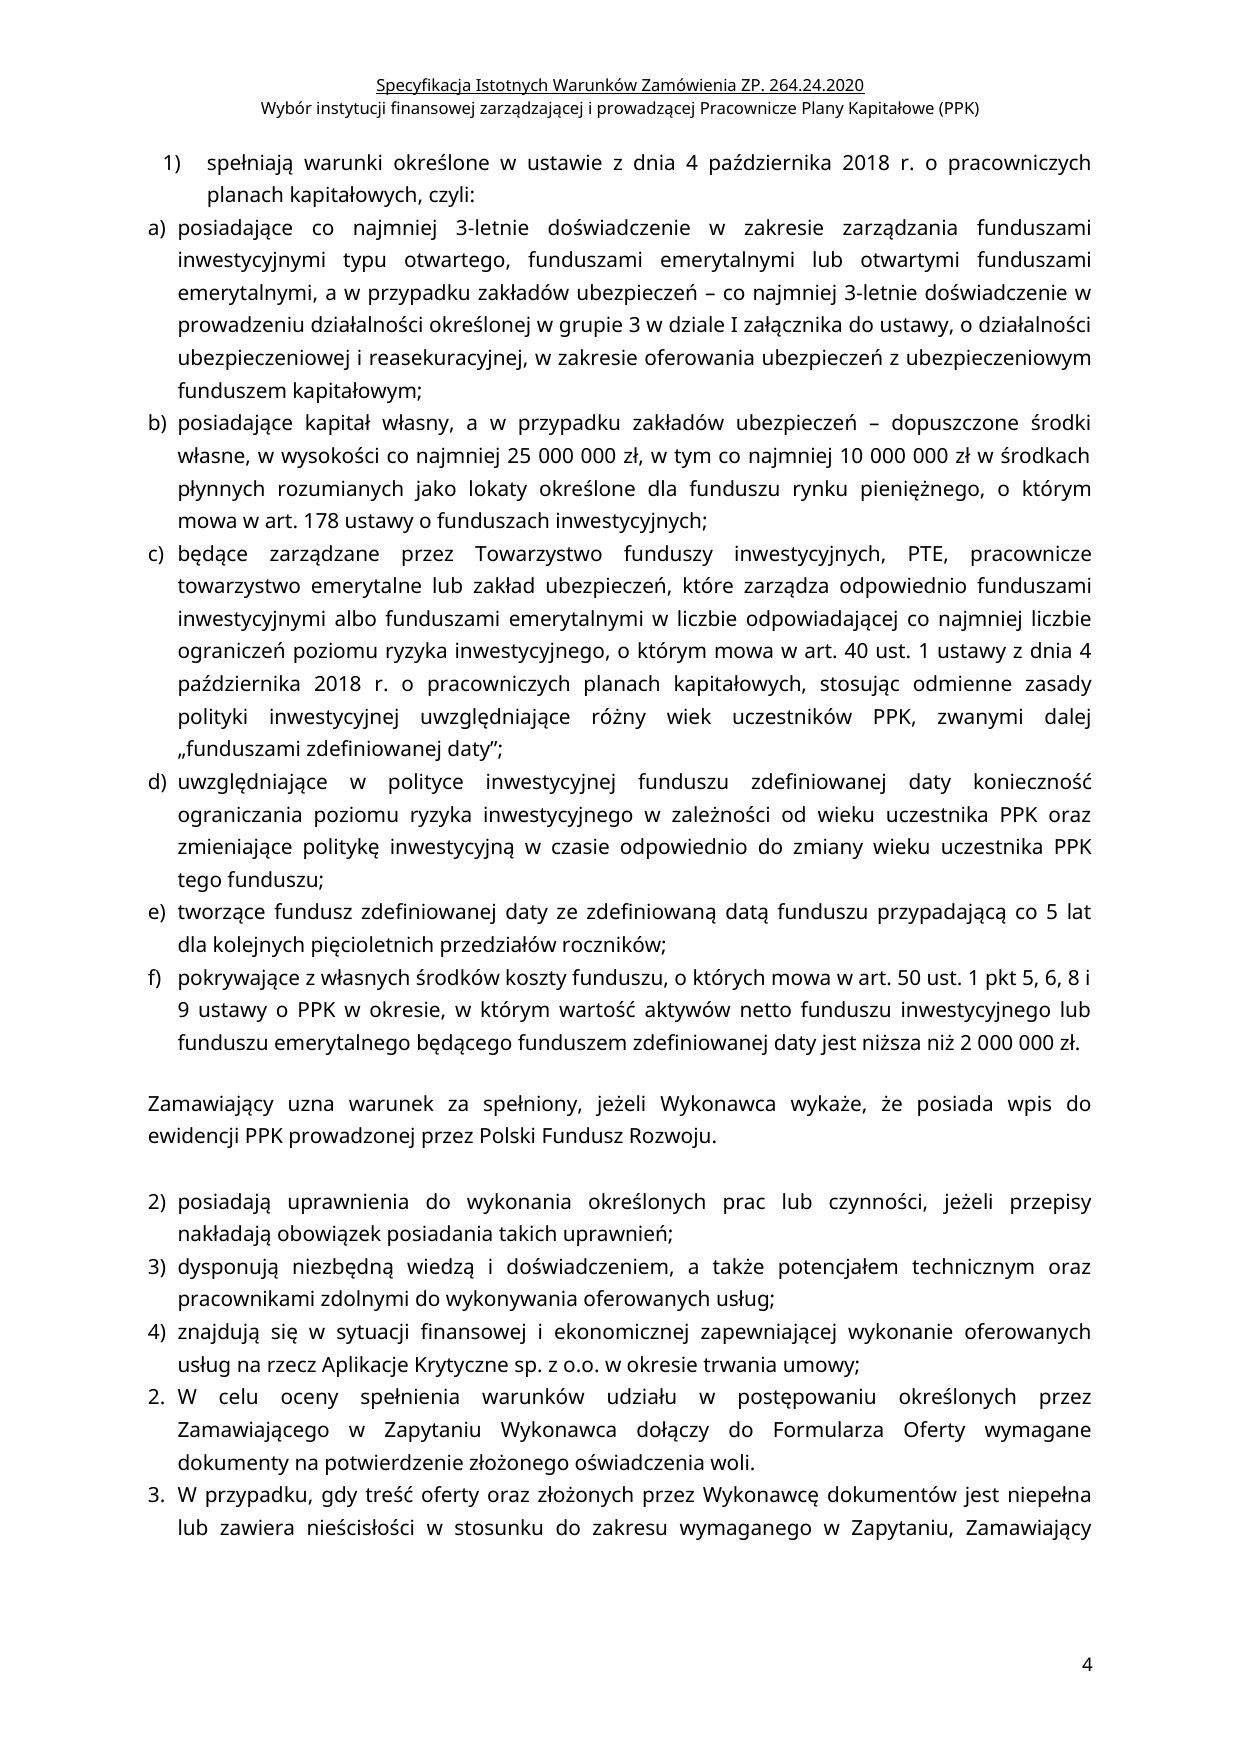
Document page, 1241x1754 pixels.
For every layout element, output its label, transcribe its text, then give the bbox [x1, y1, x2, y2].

list znajdują się w sytuacji finansowej i ekonomicznej zapewniającej wykonanie oferowanych usług na rzecz Aplikacje Krytyczne sp. z o.o. w okresie trwania umowy; [148, 1317, 1093, 1378]
list będące zarządzane przez Towarzystwo funduszy inwestycyjnych, PTE, pracownicze towarzystwo emerytalne lub zakład ubezpieczeń, które zarządza odpowiednio funduszami inwestycyjnymi albo funduszami emerytalnymi w liczbie odpowiadającej co najmniej liczbie ograniczeń poziomu ryzyka inwestycyjnego, o którym mowa w art. 40 ust. 1 ustawy z dnia 4 października 2018 r. o pracowniczych planach kapitałowych, stosując odmienne zasady polityki inwestycyjnej uwzględniające różny wiek uczestników PPK, zwanymi dalej „funduszami zdefiniowanej daty”; [148, 539, 1093, 763]
list posiadające kapitał własny, a w przypadku zakładów ubezpieczeń – dopuszczone środki własne, w wysokości co najmniej 25 000 000 zł, w tym co najmniej 10 000 000 zł w środkach płynnych rozumianych jako lokaty określone dla funduszu rynku pieniężnego, o którym mowa w art. 178 ustawy o funduszach inwestycyjnych; [148, 408, 1093, 535]
list posiadają uprawnienia do wykonania określonych prac lub czynności, jeżeli przepisy nakładają obowiązek posiadania takich uprawnień; [148, 1187, 1093, 1248]
list tworzące fundusz zdefiniowanej daty ze zdefiniowaną datą funduszu przypadającą co 5 lat dla kolejnych pięcioletnich przedziałów roczników; [148, 897, 1093, 958]
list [148, 1480, 1093, 1541]
list W celu oceny spełnienia warunków udziału w postępowaniu określonych przez Zamawiającego w Zapytaniu Wykonawca dołączy do Formularza Oferty wymagane dokumenty na potwierdzenie złożonego oświadczenia woli. [148, 1382, 1093, 1476]
list posiadające co najmniej 3-letnie doświadczenie w zakresie zarządzania funduszami inwestycyjnymi typu otwartego, funduszami emerytalnymi lub otwartymi funduszami emerytalnymi, a w przypadku zakładów ubezpieczeń – co najmniej 3-letnie doświadczenie w prowadzeniu działalności określonej w grupie 3 w dziale I załącznika do ustawy, o działalności ubezpieczeniowej i reasekuracyjnej, w zakresie oferowania ubezpieczeń z ubezpieczeniowym funduszem kapitałowym; [148, 213, 1093, 404]
list spełniają warunki określone w ustawie z dnia 4 października 2018 r. o pracowniczych planach kapitałowych, czyli: [162, 148, 1093, 209]
list dysponują niezbędną wiedzą i doświadczeniem, a także potencjałem technicznym oraz pracownikami zdolnymi do wykonywania oferowanych usług; [148, 1252, 1093, 1313]
list uwzględniające w polityce inwestycyjnej funduszu zdefiniowanej daty konieczność ograniczania poziomu ryzyka inwestycyjnego w zależności od wieku uczestnika PPK oraz zmieniające politykę inwestycyjną w czasie odpowiednio do zmiany wieku uczestnika PPK tego funduszu; [148, 767, 1093, 893]
list pokrywające z własnych środków koszty funduszu, o których mowa w art. 50 ust. 1 pkt 5, 6, 8 i 9 ustawy o PPK w okresie, w którym wartość aktywów netto funduszu inwestycyjnego lub funduszu emerytalnego będącego funduszem zdefiniowanej daty jest niższa niż 2 000 000 zł. [148, 963, 1093, 1056]
list Zamawiający uzna warunek za spełniony, jeżeli Wykonawca wykaże, że posiada wpis do ewidencji PPK prowadzonej przez Polski Fundusz Rozwoju. [148, 1089, 1093, 1150]
